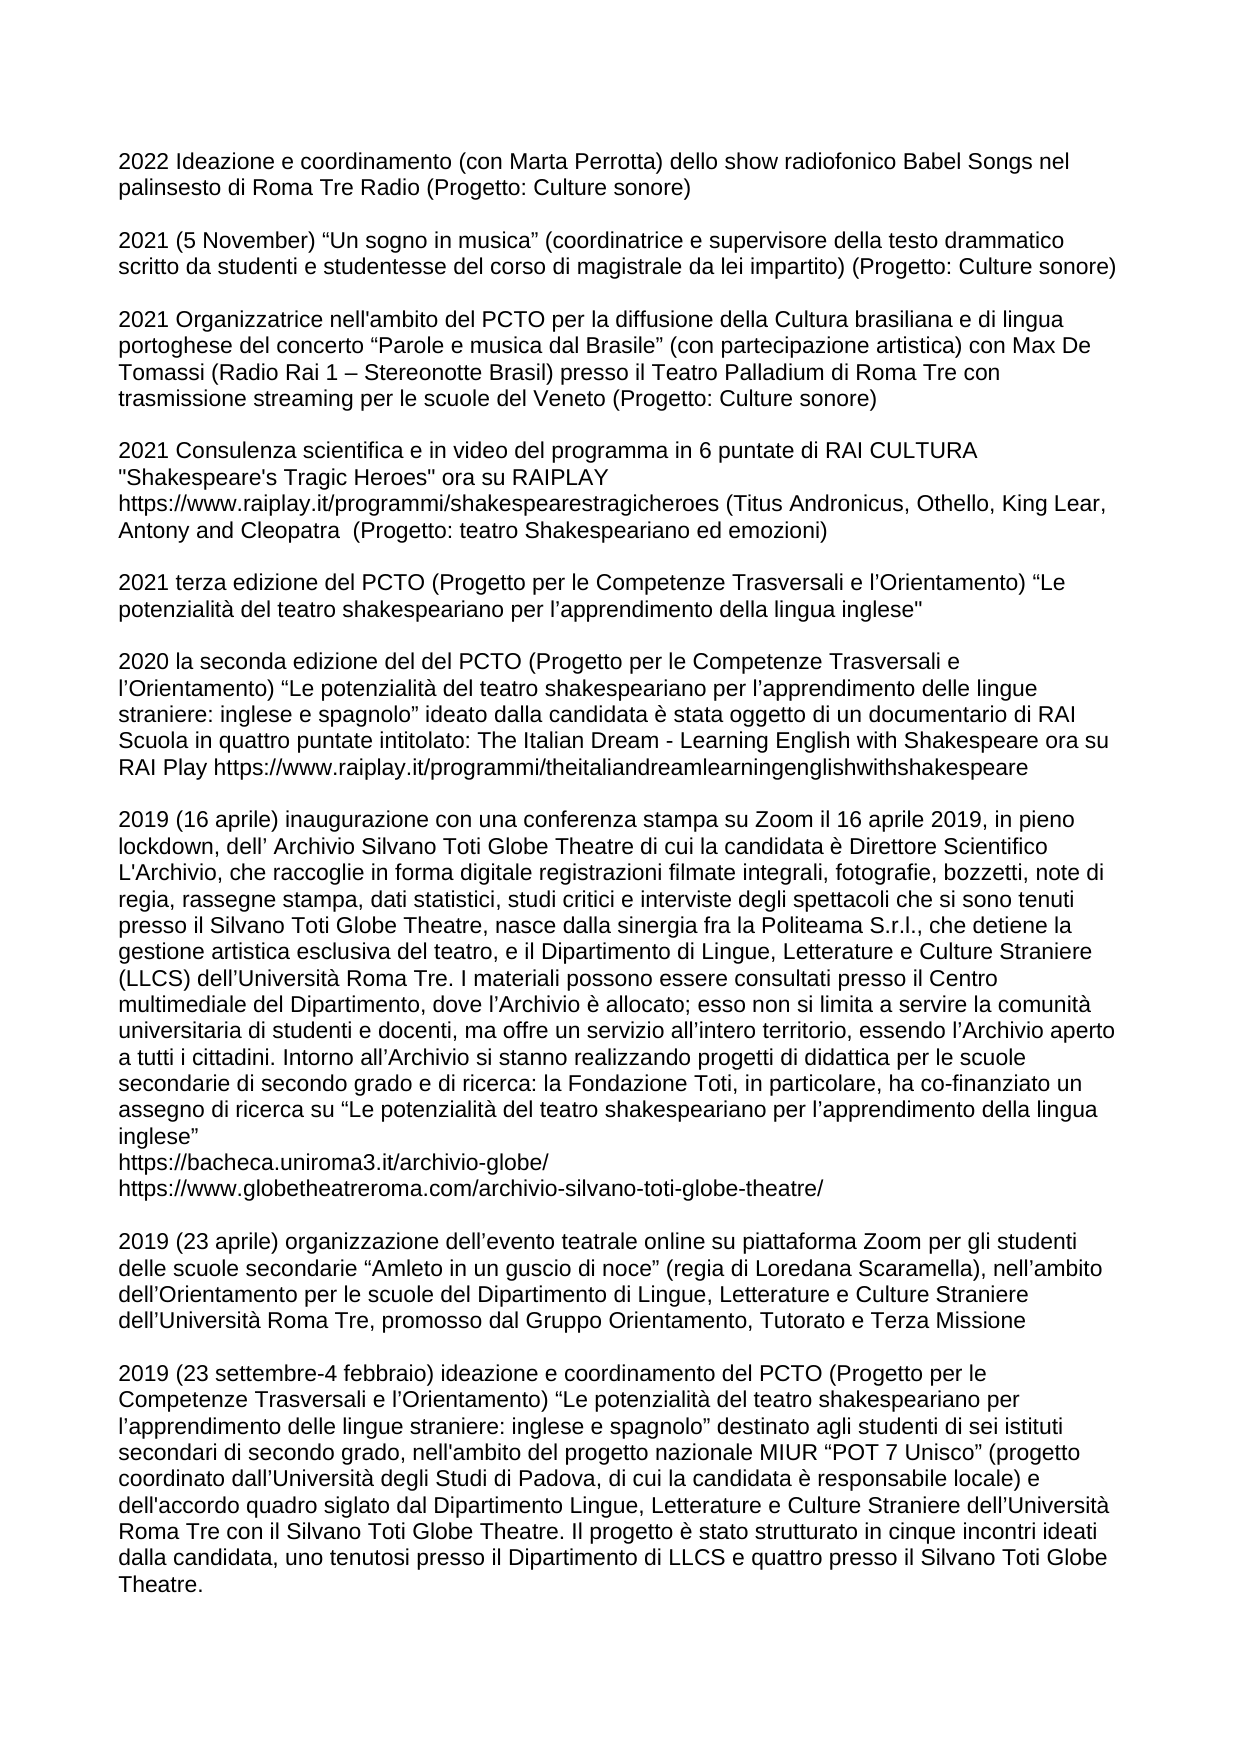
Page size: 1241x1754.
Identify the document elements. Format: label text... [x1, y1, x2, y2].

text 2021 terza edizione del PCTO (Progetto per le Competenze Trasversali e l’Orientamento) “Le potenzialità del teatro shakespeariano per l’apprendimento della lingua inglese" [118, 569, 1122, 622]
text 2021 Organizzatrice nell'ambito del PCTO per la diffusione della Cultura brasiliana e di lingua portoghese del concerto “Parole e musica dal Brasile” (con partecipazione artistica) con Max De Tomassi (Radio Rai 1 – Stereonotte Brasil) presso il Teatro Palladium di Roma Tre con trasmissione streaming per le scuole del Veneto (Progetto: Culture sonore) [118, 306, 1122, 411]
text 2019 (23 settembre-4 febbraio) ideazione e coordinamento del PCTO (Progetto per le Competenze Trasversali e l’Orientamento) “Le potenzialità del teatro shakespeariano per l’apprendimento delle lingue straniere: inglese e spagnolo” destinato agli studenti di sei istituti secondari di secondo grado, nell'ambito del progetto nazionale MIUR “POT 7 Unisco” (progetto coordinato dall’Università degli Studi di Padova, di cui la candidata è responsabile locale) e dell'accordo quadro siglato dal Dipartimento Lingue, Letterature e Culture Straniere dell’Università Roma Tre con il Silvano Toti Globe Theatre. Il progetto è stato strutturato in cinque incontri ideati dalla candidata, uno tenutosi presso il Dipartimento di LLCS e quattro presso il Silvano Toti Globe Theatre. [118, 1360, 1122, 1597]
text 2019 (16 aprile) inaugurazione con una conferenza stampa su Zoom il 16 aprile 2019, in pieno lockdown, dell’ Archivio Silvano Toti Globe Theatre di cui la candidata è Direttore Scientifico L'Archivio, che raccoglie in forma digitale registrazioni filmate integrali, fotografie, bozzetti, note di regia, rassegne stampa, dati statistici, studi critici e interviste degli spettacoli che si sono tenuti presso il Silvano Toti Globe Theatre, nasce dalla sinergia fra la Politeama S.r.l., che detiene la gestione artistica esclusiva del teatro, e il Dipartimento di Lingue, Letterature e Culture Straniere (LLCS) dell’Università Roma Tre. I materiali possono essere consultati presso il Centro multimediale del Dipartimento, dove l’Archivio è allocato; esso non si limita a servire la comunità universitaria di studenti e docenti, ma offre un servizio all’intero territorio, essendo l’Archivio aperto a tutti i cittadini. Intorno all’Archivio si stanno realizzando progetti di didattica per le scuole secondarie di secondo grado e di ricerca: la Fondazione Toti, in particolare, ha co-finanziato un assegno di ricerca su “Le potenzialità del teatro shakespeariano per l’apprendimento della lingua inglese” [118, 806, 1122, 1149]
text 2021 Consulenza scientifica e in video del programma in 6 puntate di RAI CULTURA "Shakespeare's Tragic Heroes" ora su RAIPLAY https://www.raiplay.it/programmi/shakespearestragicheroes (Titus Andronicus, Othello, King Lear, Antony and Cleopatra (Progetto: teatro Shakespeariano ed emozioni) [118, 437, 1122, 543]
text 2021 (5 November) “Un sogno in musica” (coordinatrice e supervisore della testo drammatico scritto da studenti e studentesse del corso di magistrale da lei impartito) (Progetto: Culture sonore) [118, 227, 1122, 279]
text 2019 (23 aprile) organizzazione dell’evento teatrale online su piattaforma Zoom per gli studenti delle scuole secondarie “Amleto in un guscio di noce” (regia di Loredana Scaramella), nell’ambito dell’Orientamento per le scuole del Dipartimento di Lingue, Letterature e Culture Straniere dell’Università Roma Tre, promosso dal Gruppo Orientamento, Tutorato e Terza Missione [118, 1228, 1122, 1333]
text https://bacheca.uniroma3.it/archivio-globe/ [118, 1149, 1122, 1175]
text https://www.globetheatreroma.com/archivio-silvano-toti-globe-theatre/ [118, 1175, 1122, 1202]
text 2022 Ideazione e coordinamento (con Marta Perrotta) dello show radiofonico Babel Songs nel palinsesto di Roma Tre Radio (Progetto: Culture sonore) [118, 148, 1122, 200]
text 2020 la seconda edizione del del PCTO (Progetto per le Competenze Trasversali e l’Orientamento) “Le potenzialità del teatro shakespeariano per l’apprendimento delle lingue straniere: inglese e spagnolo” ideato dalla candidata è stata oggetto di un documentario di RAI Scuola in quattro puntate intitolato: The Italian Dream - Learning English with Shakespeare ora su RAI Play https://www.raiplay.it/programmi/theitaliandreamlearningenglishwithshakespeare [118, 648, 1122, 780]
